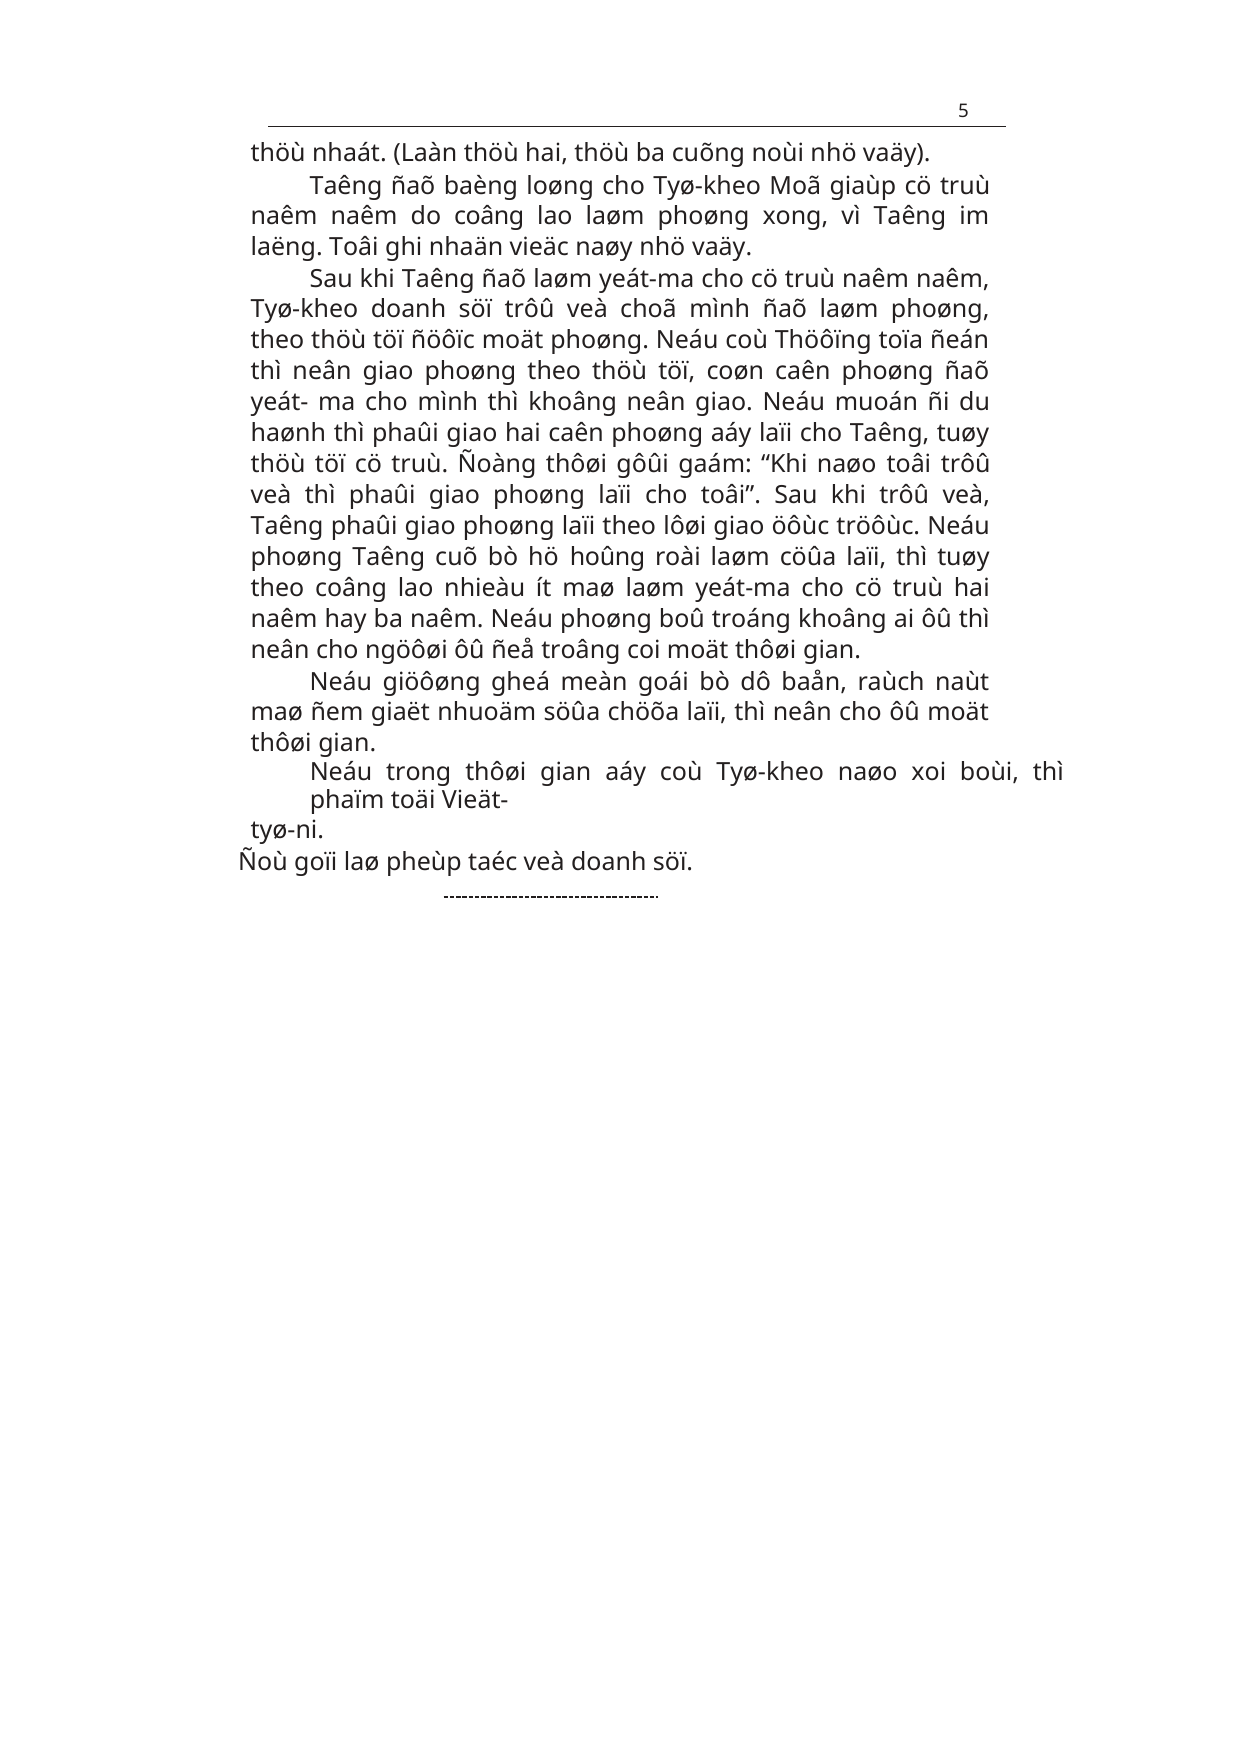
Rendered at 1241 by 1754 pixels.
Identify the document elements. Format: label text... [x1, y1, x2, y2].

text Neáu giöôøng gheá meàn goái bò dô baån, raùch naùt maø ñem giaët nhuoäm söûa chöõa laïi, thì neân cho ôû moät thôøi gian. [250, 666, 990, 759]
text Sau khi Taêng ñaõ laøm yeát-ma cho cö truù naêm naêm, Tyø-kheo doanh söï trôû veà choã mình ñaõ laøm phoøng, theo thöù töï ñöôïc moät phoøng. Neáu coù Thöôïng toïa ñeán thì neân giao phoøng theo thöù töï, coøn caên phoøng ñaõ yeát- ma cho mình thì khoâng neân giao. Neáu muoán ñi du haønh thì phaûi giao hai caên phoøng aáy laïi cho Taêng, tuøy thöù töï cö truù. Ñoàng thôøi gôûi gaám: “Khi naøo toâi trôû veà thì phaûi giao phoøng laïi cho toâi”. Sau khi trôû veà, Taêng phaûi giao phoøng laïi theo lôøi giao öôùc tröôùc. Neáu phoøng Taêng cuõ bò hö hoûng roài laøm cöûa laïi, thì tuøy theo coâng lao nhieàu ít maø laøm yeát-ma cho cö truù hai naêm hay ba naêm. Neáu phoøng boû troáng khoâng ai ôû thì neân cho ngöôøi ôû ñeå troâng coi moät thôøi gian. [250, 262, 990, 666]
text Neáu trong thôøi gian aáy coù Tyø-kheo naøo xoi boùi, thì phaïm toäi Vieät- [309, 759, 1065, 814]
text thöù nhaát. (Laàn thöù hai, thöù ba cuõng noùi nhö vaäy). [250, 136, 1065, 167]
text 5 [175, 97, 968, 123]
text tyø-ni. [250, 814, 1065, 845]
text Taêng ñaõ baèng loøng cho Tyø-kheo Moã giaùp cö truù naêm naêm do coâng lao laøm phoøng xong, vì Taêng im laëng. Toâi ghi nhaän vieäc naøy nhö vaäy. [250, 169, 990, 262]
text Ñoù goïi laø pheùp taéc veà doanh söï. [238, 845, 1065, 877]
